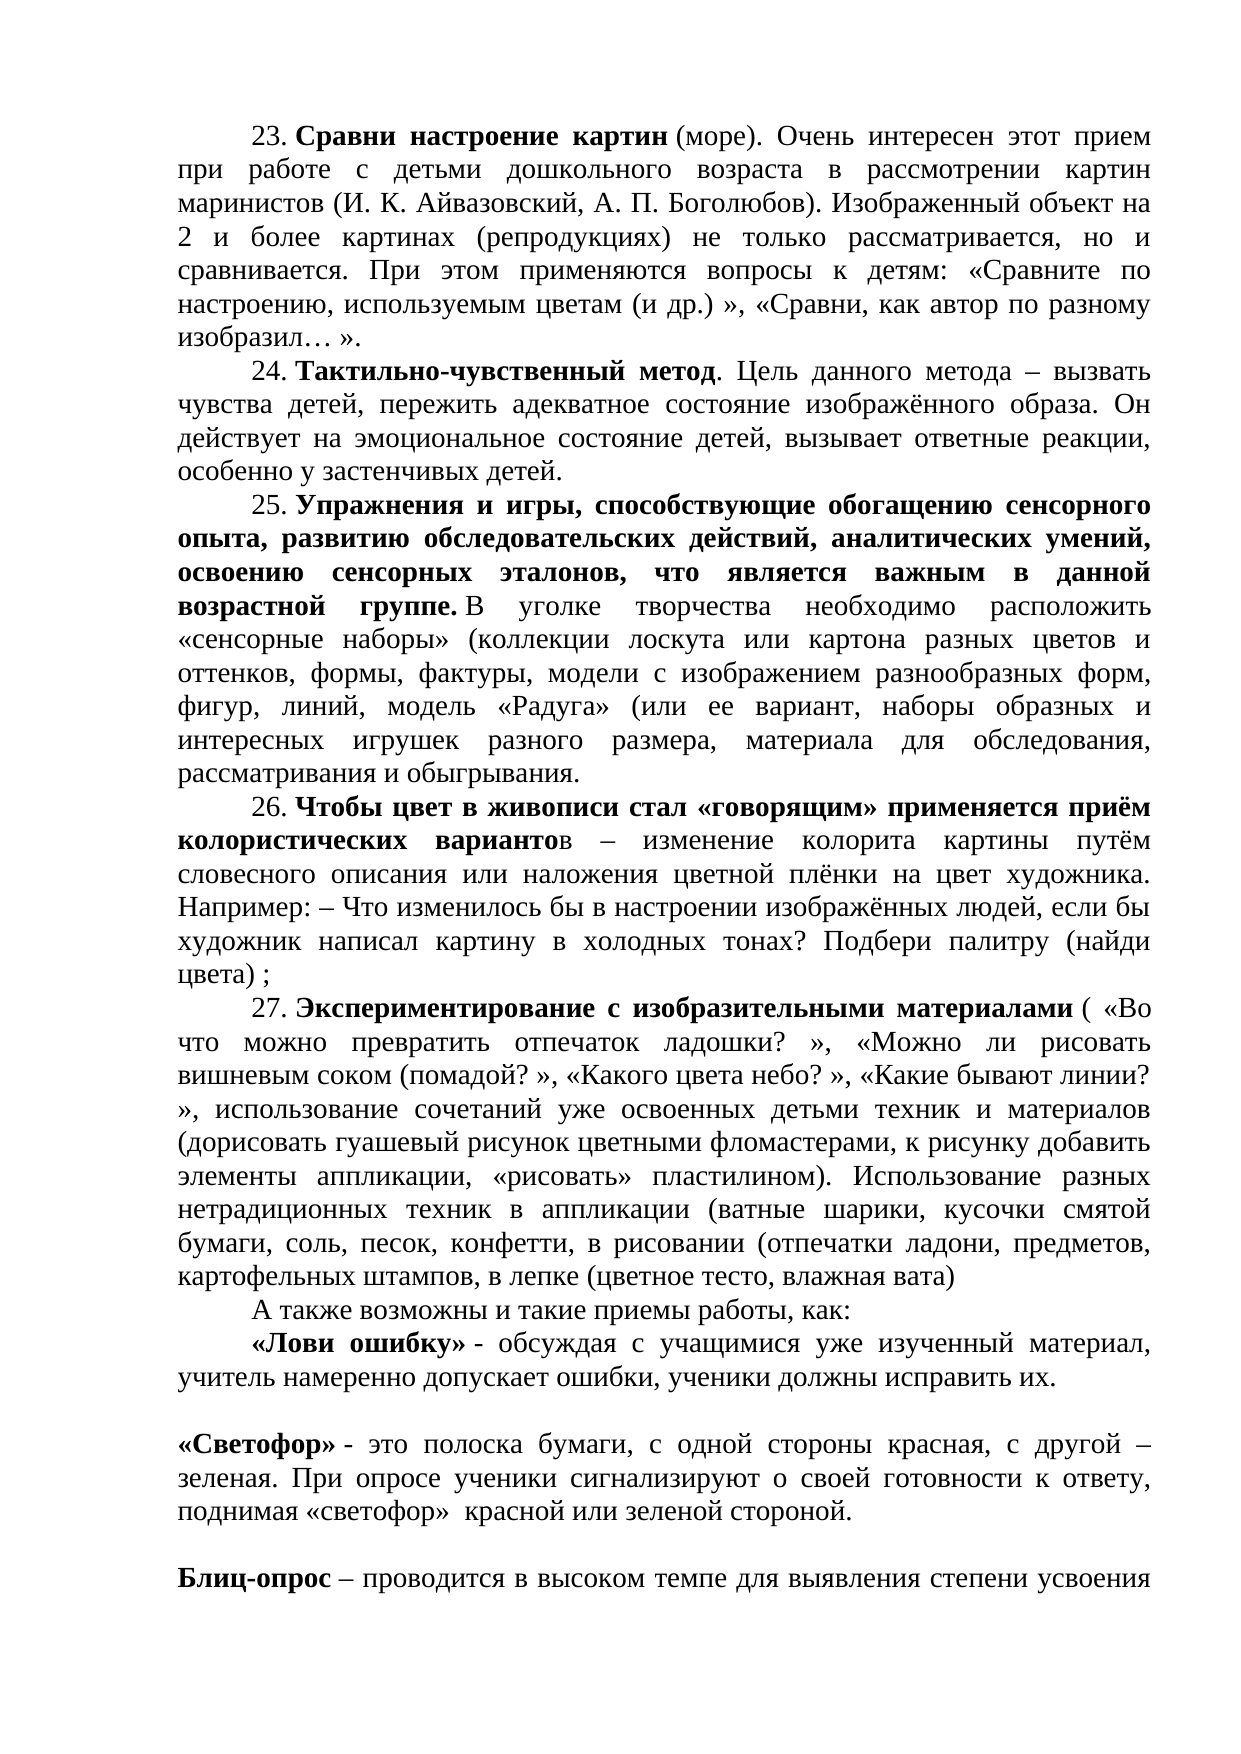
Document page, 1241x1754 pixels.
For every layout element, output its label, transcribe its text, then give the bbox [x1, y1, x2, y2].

text 24. Тактильно-чувственный метод. Цель данного метода – вызвать чувства детей, пережить адекватное состояние изображённого образа. Он действует на эмоциональное состояние детей, вызывает ответные реакции, особенно у застенчивых детей. [177, 353, 1152, 487]
text 25. Упражнения и игры, способствующие обогащению сенсорного опыта, развитию обследовательских действий, аналитических умений, освоению сенсорных эталонов, что является важным в данной возрастной группе. В уголке творчества необходимо расположить «сенсорные наборы» (коллекции лоскута или картона разных цветов и оттенков, формы, фактуры, модели с изображением разнообразных форм, фигур, линий, модель «Радуга» (или ее вариант, наборы образных и интересных игрушек разного размера, материала для обследования, рассматривания и обыгрывания. [177, 487, 1152, 789]
text 26. Чтобы цвет в живописи стал «говорящим» применяется приём колористических вариантов – изменение колорита картины путём словесного описания или наложения цветной плёнки на цвет художника. Например: – Что изменилось бы в настроении изображённых людей, если бы художник написал картину в холодных тонах? Подбери палитру (найди цвета) ; [177, 789, 1152, 990]
text А также возможны и такие приемы работы, как: [177, 1292, 1152, 1326]
text 27. Экспериментирование с изобразительными материалами ( «Во что можно превратить отпечаток ладошки? », «Можно ли рисовать вишневым соком (помадой? », «Какого цвета небо? », «Какие бывают линии? », использование сочетаний уже освоенных детьми техник и материалов (дорисовать гуашевый рисунок цветными фломастерами, к рисунку добавить элементы аппликации, «рисовать» пластилином). Использование разных нетрадиционных техник в аппликации (ватные шарики, кусочки смятой бумаги, соль, песок, конфетти, в рисовании (отпечатки ладони, предметов, картофельных штампов, в лепке (цветное тесто, влажная вата) [177, 990, 1152, 1292]
text «Лови ошибку» - обсуждая с учащимися уже изученный материал, учитель намеренно допускает ошибки, ученики должны исправить их. [177, 1326, 1152, 1393]
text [177, 1527, 1152, 1594]
text 23. Сравни настроение картин (море). Очень интересен этот прием при работе с детьми дошкольного возраста в рассмотрении картин маринистов (И. К. Айвазовский, А. П. Боголюбов). Изображенный объект на 2 и более картинах (репродукциях) не только рассматривается, но и сравнивается. При этом применяются вопросы к детям: «Сравните по настроению, используемым цветам (и др.) », «Сравни, как автор по разному изобразил… ». [177, 118, 1152, 353]
text «Светофор» - это полоска бумаги, с одной стороны красная, с другой – зеленая. При опросе ученики сигнализируют о своей готовности к ответу, поднимая «светофор» красной или зеленой стороной. [177, 1393, 1152, 1527]
